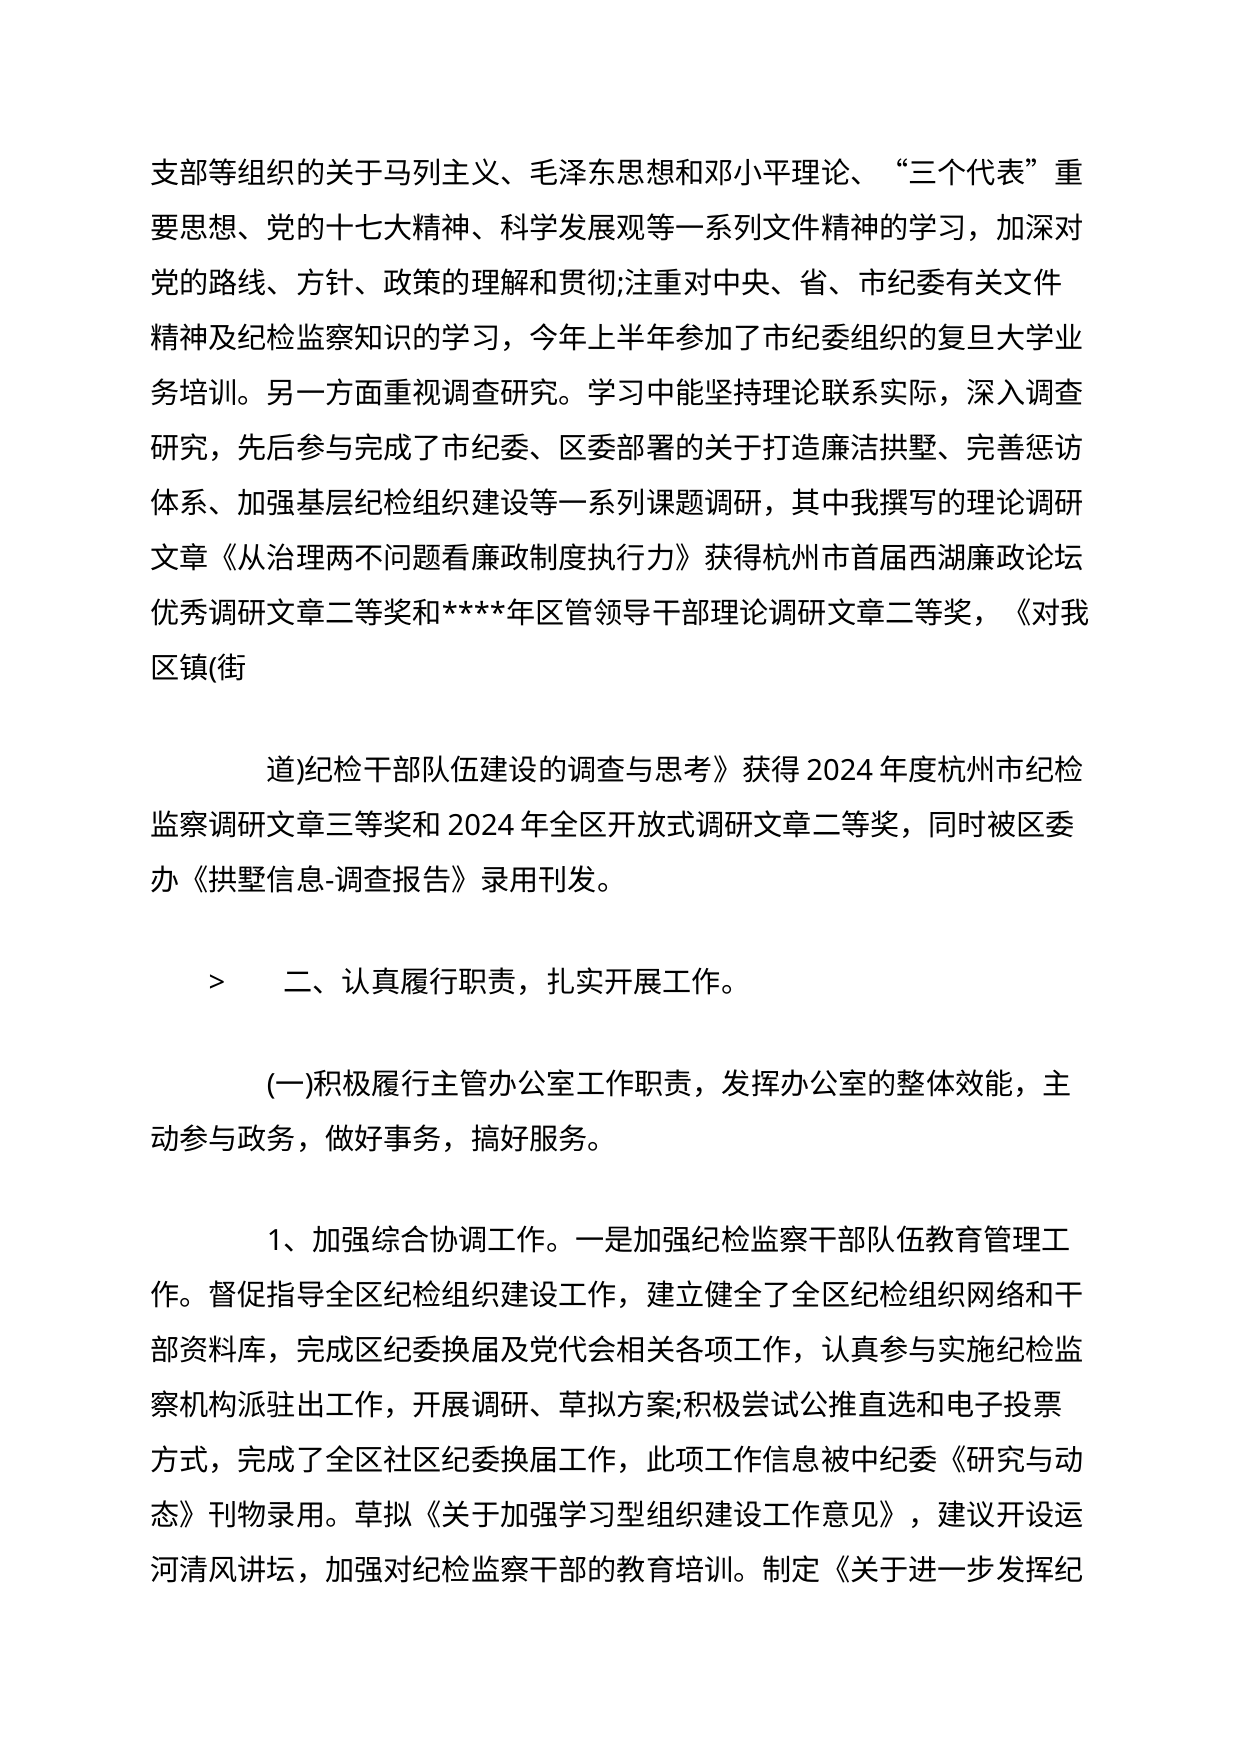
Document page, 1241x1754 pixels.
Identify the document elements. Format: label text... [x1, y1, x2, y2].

text > 二、认真履行职责，扎实开展工作。 [150, 958, 1090, 1001]
text (一)积极履行主管办公室工作职责，发挥办公室的整体效能，主动参与政务，做好事务，搞好服务。 [150, 1060, 1090, 1157]
text 道)纪检干部队伍建设的调查与思考》获得2024年度杭州市纪检监察调研文章三等奖和2024年全区开放式调研文章二等奖，同时被区委办《拱墅信息-调查报告》录用刊发。 [150, 746, 1090, 899]
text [150, 1217, 1090, 1589]
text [150, 150, 1090, 687]
